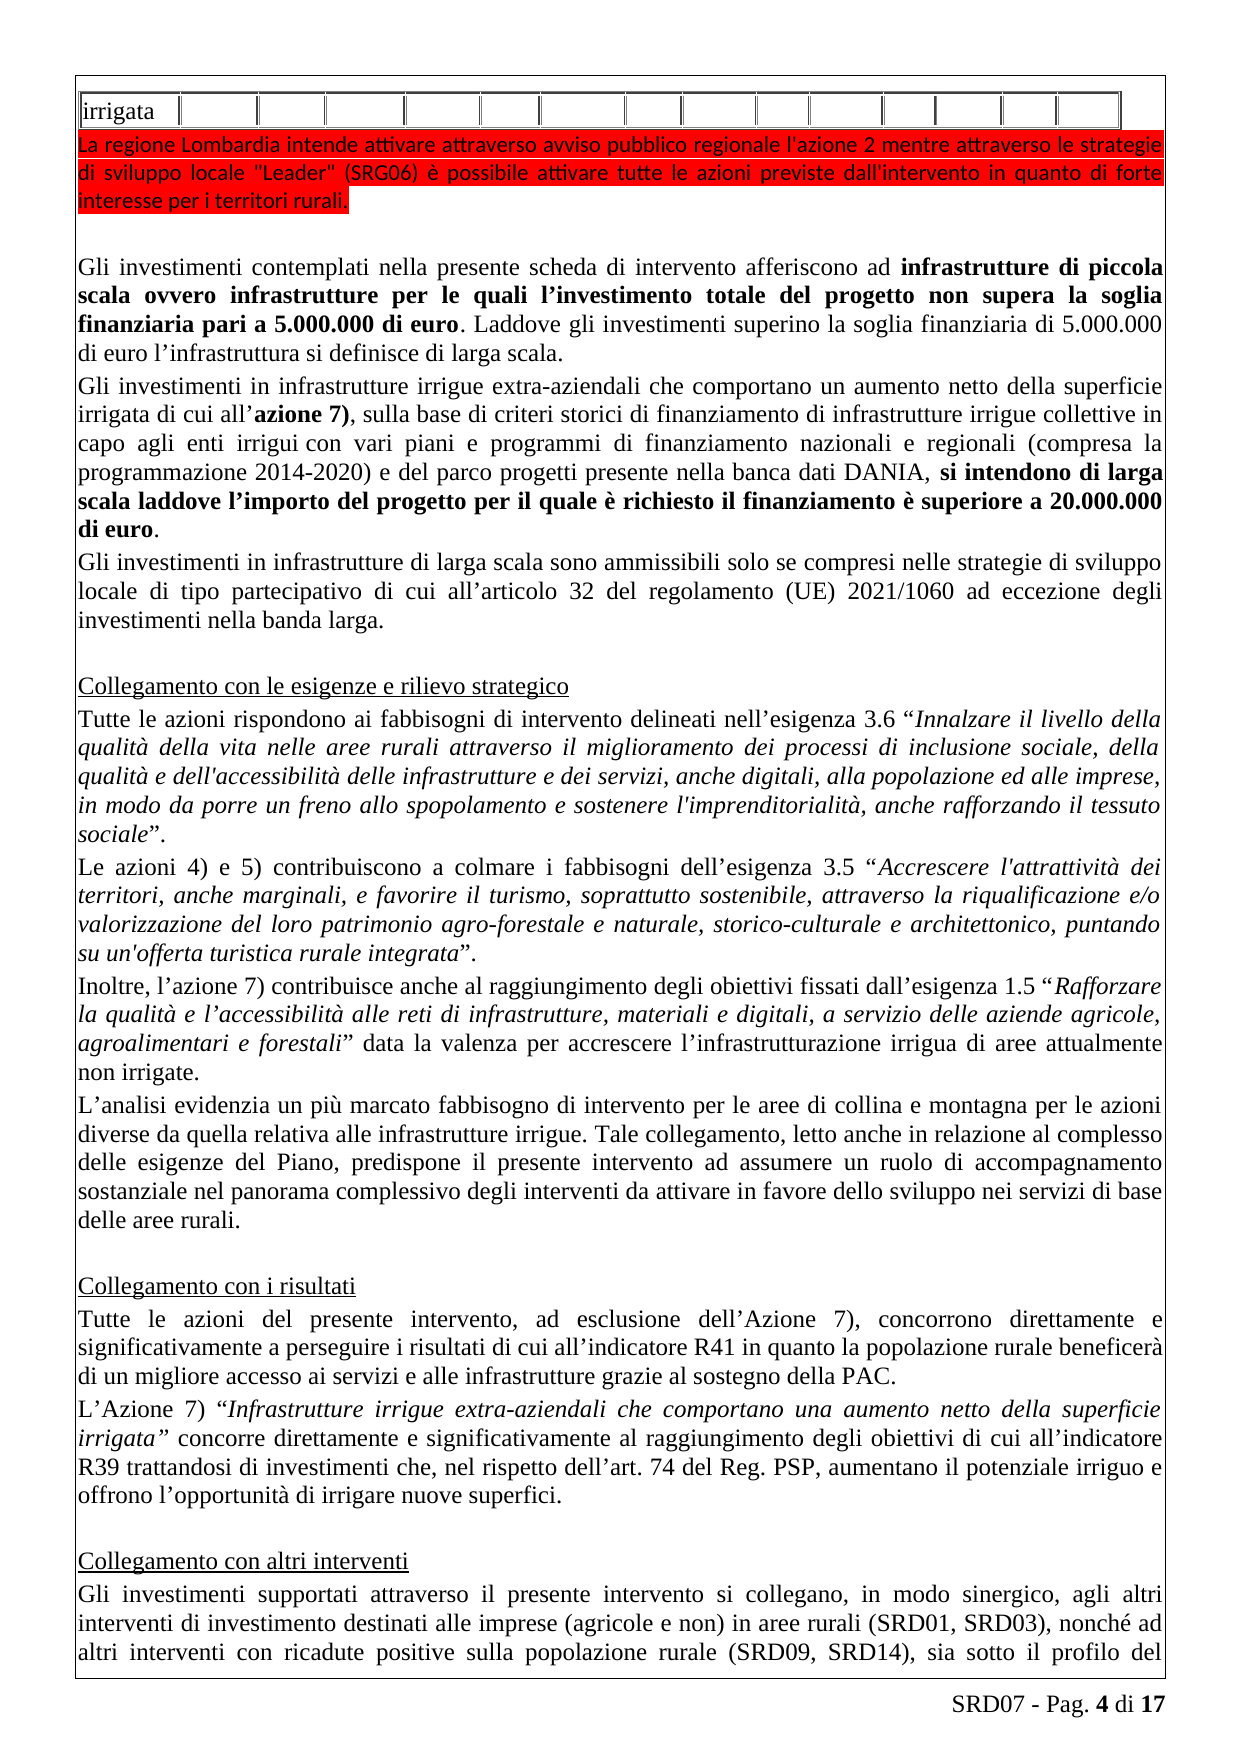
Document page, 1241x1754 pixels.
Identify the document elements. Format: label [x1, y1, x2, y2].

table_header [76, 76, 1165, 1678]
